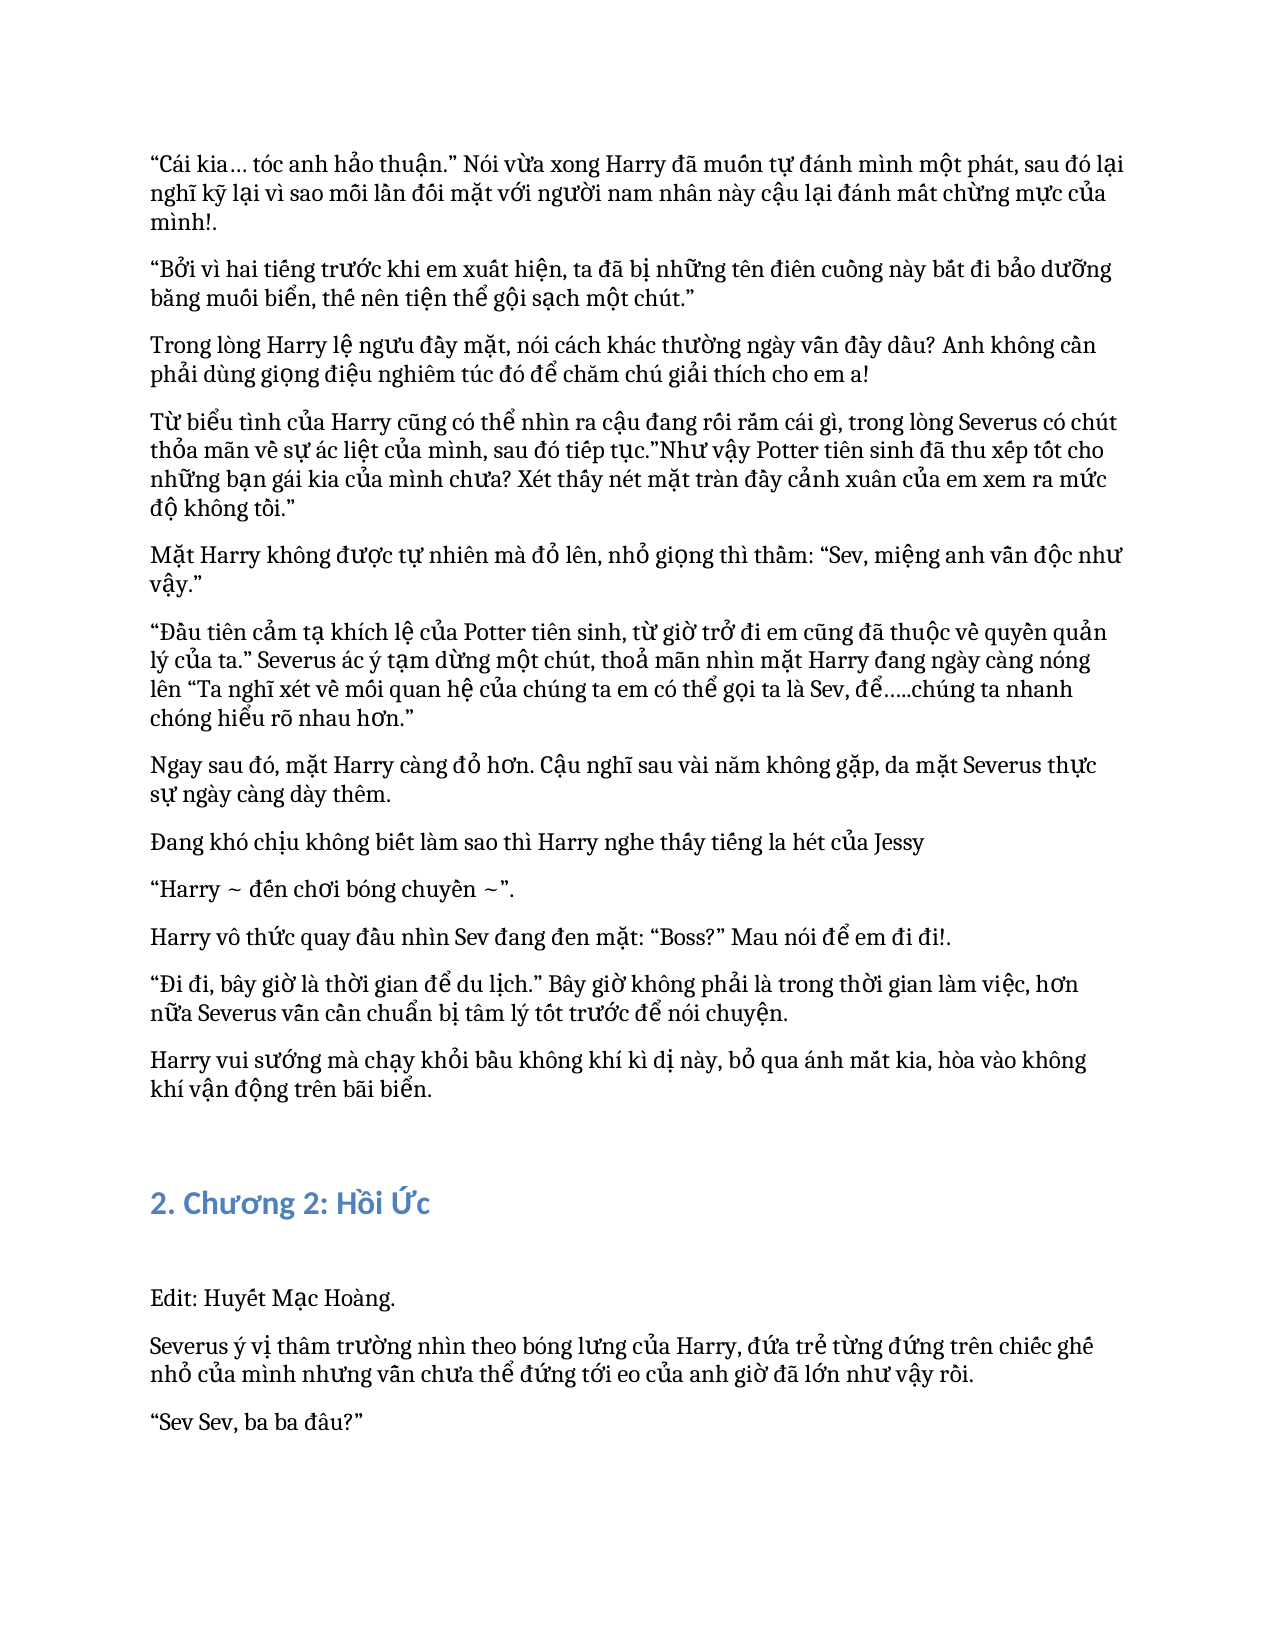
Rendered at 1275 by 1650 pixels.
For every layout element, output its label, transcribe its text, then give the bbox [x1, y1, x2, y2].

text “Sev Sev, ba ba đâu?” [150, 1408, 1125, 1437]
text “Đi đi, bây giờ là thời gian để du lịch.” Bây giờ không phải là trong thời gian làm việc, hơn nữa Severus vẫn cần chuẩn bị tâm lý tốt trước để nói chuyện. [150, 970, 1125, 1027]
text Ngay sau đó, mặt Harry càng đỏ hơn. Cậu nghĩ sau vài năm không gặp, da mặt Severus thực sự ngày càng dày thêm. [150, 751, 1125, 809]
text Trong lòng Harry lệ ngưu đầy mặt, nói cách khác thường ngày vẫn đầy dầu? Anh không cần phải dùng giọng điệu nghiêm túc đó để chăm chú giải thích cho em a! [150, 331, 1125, 389]
text Từ biểu tình của Harry cũng có thể nhìn ra cậu đang rối rắm cái gì, trong lòng Severus có chút thỏa mãn về sự ác liệt của mình, sau đó tiếp tục.”Như vậy Potter tiên sinh đã thu xếp tốt cho những bạn gái kia của mình chưa? Xét thấy nét mặt tràn đầy cảnh xuân của em xem ra mức độ không tồi.” [150, 407, 1125, 522]
text Severus ý vị thâm trường nhìn theo bóng lưng của Harry, đứa trẻ từng đứng trên chiếc ghế nhỏ của mình nhưng vẫn chưa thể đứng tới eo của anh giờ đã lớn như vậy rồi. [150, 1332, 1125, 1389]
text Đang khó chịu không biết làm sao thì Harry nghe thấy tiếng la hét của Jessy [150, 827, 1125, 856]
subtitle 2. Chương 2: Hồi Ức [150, 1182, 1125, 1223]
text Mặt Harry không được tự nhiên mà đỏ lên, nhỏ giọng thì thầm: “Sev, miệng anh vẫn độc như vậy.” [150, 541, 1125, 599]
text Edit: Huyết Mạc Hoàng. [150, 1227, 1125, 1313]
text “Cái kia… tóc anh hảo thuận.” Nói vừa xong Harry đã muốn tự đánh mình một phát, sau đó lại nghĩ kỹ lại vì sao mỗi lần đối mặt với người nam nhân này cậu lại đánh mất chừng mực của mình!. [150, 150, 1125, 236]
text “Đầu tiên cảm tạ khích lệ của Potter tiên sinh, từ giờ trở đi em cũng đã thuộc về quyền quản lý của ta.” Severus ác ý tạm dừng một chút, thoả mãn nhìn mặt Harry đang ngày càng nóng lên “Ta nghĩ xét về mối quan hệ của chúng ta em có thể gọi ta là Sev, để…..chúng ta nhanh chóng hiểu rõ nhau hơn.” [150, 617, 1125, 732]
text “Harry ~ đến chơi bóng chuyền ~”. [150, 875, 1125, 904]
text “Bởi vì hai tiếng trước khi em xuất hiện, ta đã bị những tên điên cuồng này bắt đi bảo dưỡng bằng muối biển, thế nên tiện thể gội sạch một chút.” [150, 255, 1125, 312]
text Harry vui sướng mà chạy khỏi bầu không khí kì dị này, bỏ qua ánh mắt kia, hòa vào không khí vận động trên bãi biển. [150, 1046, 1125, 1161]
text Harry vô thức quay đầu nhìn Sev đang đen mặt: “Boss?” Mau nói để em đi đi!. [150, 922, 1125, 951]
